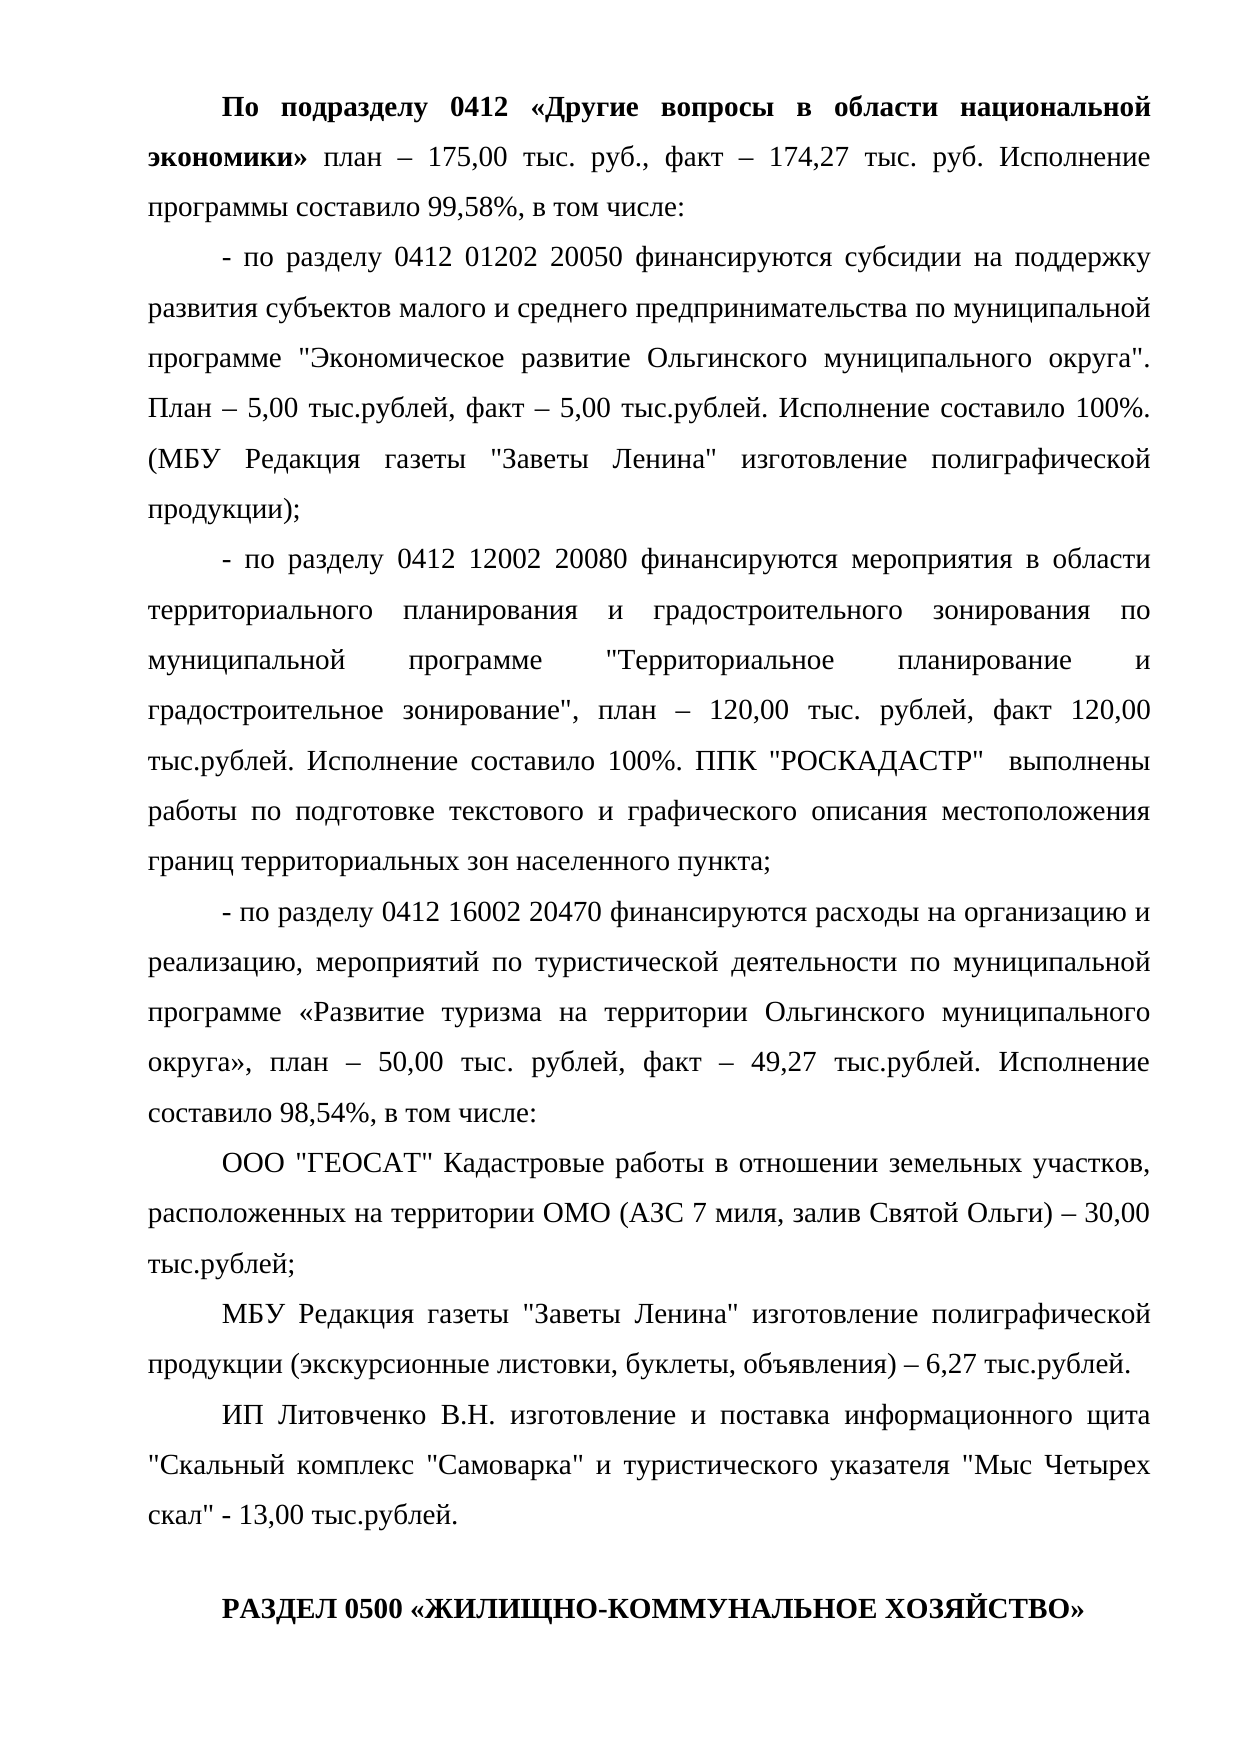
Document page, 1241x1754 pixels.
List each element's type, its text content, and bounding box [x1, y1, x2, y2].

text МБУ Редакция газеты "Заветы Ленина" изготовление полиграфической продукции (экскурсионные листовки, буклеты, объявления) – 6,27 тыс.рублей. [148, 1296, 1152, 1380]
text - по разделу 0412 12002 20080 финансируются мероприятия в области территориального планирования и градостроительного зонирования по муниципальной программе "Территориальное планирование и градостроительное зонирование", план – 120,00 тыс. рублей, факт 120,00 тыс.рублей. Исполнение составило 100%. ППК "РОСКАДАСТР" выполнены работы по подготовке текстового и графического описания местоположения границ территориальных зон населенного пункта; [148, 541, 1152, 877]
text - по разделу 0412 01202 20050 финансируются субсидии на поддержку развития субъектов малого и среднего предпринимательства по муниципальной программе "Экономическое развитие Ольгинского муниципального округа". План – 5,00 тыс.рублей, факт – 5,00 тыс.рублей. Исполнение составило 100%. (МБУ Редакция газеты "Заветы Ленина" изготовление полиграфической продукции); [148, 239, 1152, 525]
text ИП Литовченко В.Н. изготовление и поставка информационного щита "Скальный комплекс "Самоварка" и туристического указателя "Мыс Четырех скал" - 13,00 тыс.рублей. [148, 1397, 1152, 1531]
text По подразделу 0412 «Другие вопросы в области национальной экономики» план – 175,00 тыс. руб., факт – 174,27 тыс. руб. Исполнение программы составило 99,58%, в том числе: [148, 89, 1152, 223]
text - по разделу 0412 16002 20470 финансируются расходы на организацию и реализацию, мероприятий по туристической деятельности по муниципальной программе «Развитие туризма на территории Ольгинского муниципального округа», план – 50,00 тыс. рублей, факт – 49,27 тыс.рублей. Исполнение составило 98,54%, в том числе: [148, 894, 1152, 1128]
text ООО "ГЕОСАТ" Кадастровые работы в отношении земельных участков, расположенных на территории ОМО (АЗС 7 миля, залив Святой Ольги) – 30,00 тыс.рублей; [148, 1145, 1152, 1279]
text РАЗДЕЛ 0500 «ЖИЛИЩНО-КОММУНАЛЬНОЕ ХОЗЯЙСТВО» [148, 1591, 1152, 1624]
